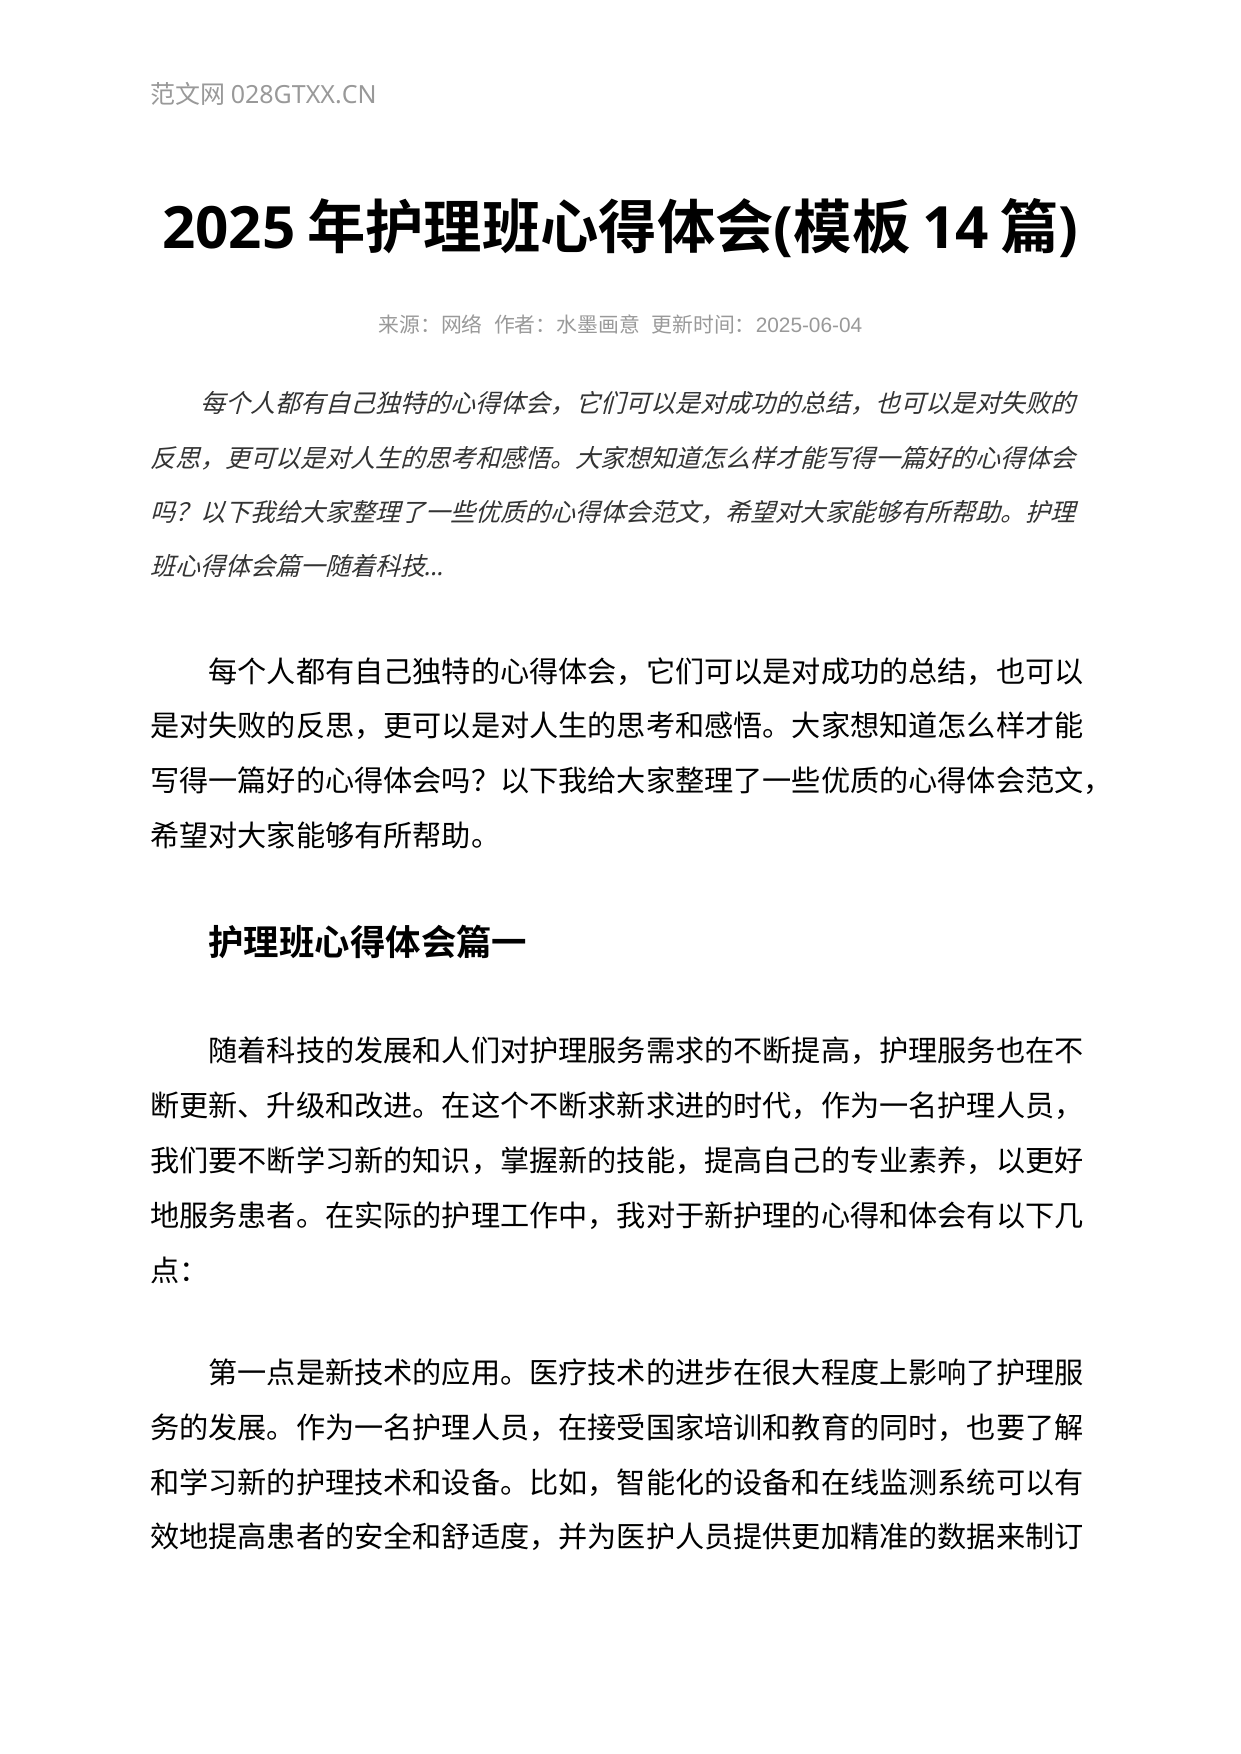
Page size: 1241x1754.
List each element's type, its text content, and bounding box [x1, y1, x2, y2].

subtitle 2025年护理班心得体会(模板14篇) [150, 181, 1090, 266]
text 每个人都有自己独特的心得体会，它们可以是对成功的总结，也可以是对失败的反思，更可以是对人生的思考和感悟。大家想知道怎么样才能写得一篇好的心得体会吗？以下我给大家整理了一些优质的心得体会范文，希望对大家能够有所帮助。护理班心得体会篇一随着科技... [150, 384, 1090, 583]
text 每个人都有自己独特的心得体会，它们可以是对成功的总结，也可以是对失败的反思，更可以是对人生的思考和感悟。大家想知道怎么样才能写得一篇好的心得体会吗？以下我给大家整理了一些优质的心得体会范文，希望对大家能够有所帮助。 [150, 648, 1090, 855]
text 护理班心得体会篇一 [150, 914, 1090, 966]
text 来源：网络 作者：水墨画意 更新时间：2025-06-04 [150, 313, 1090, 337]
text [150, 1349, 1090, 1556]
text 随着科技的发展和人们对护理服务需求的不断提高，护理服务也在不断更新、升级和改进。在这个不断求新求进的时代，作为一名护理人员，我们要不断学习新的知识，掌握新的技能，提高自己的专业素养，以更好地服务患者。在实际的护理工作中，我对于新护理的心得和体会有以下几点： [150, 1028, 1090, 1290]
